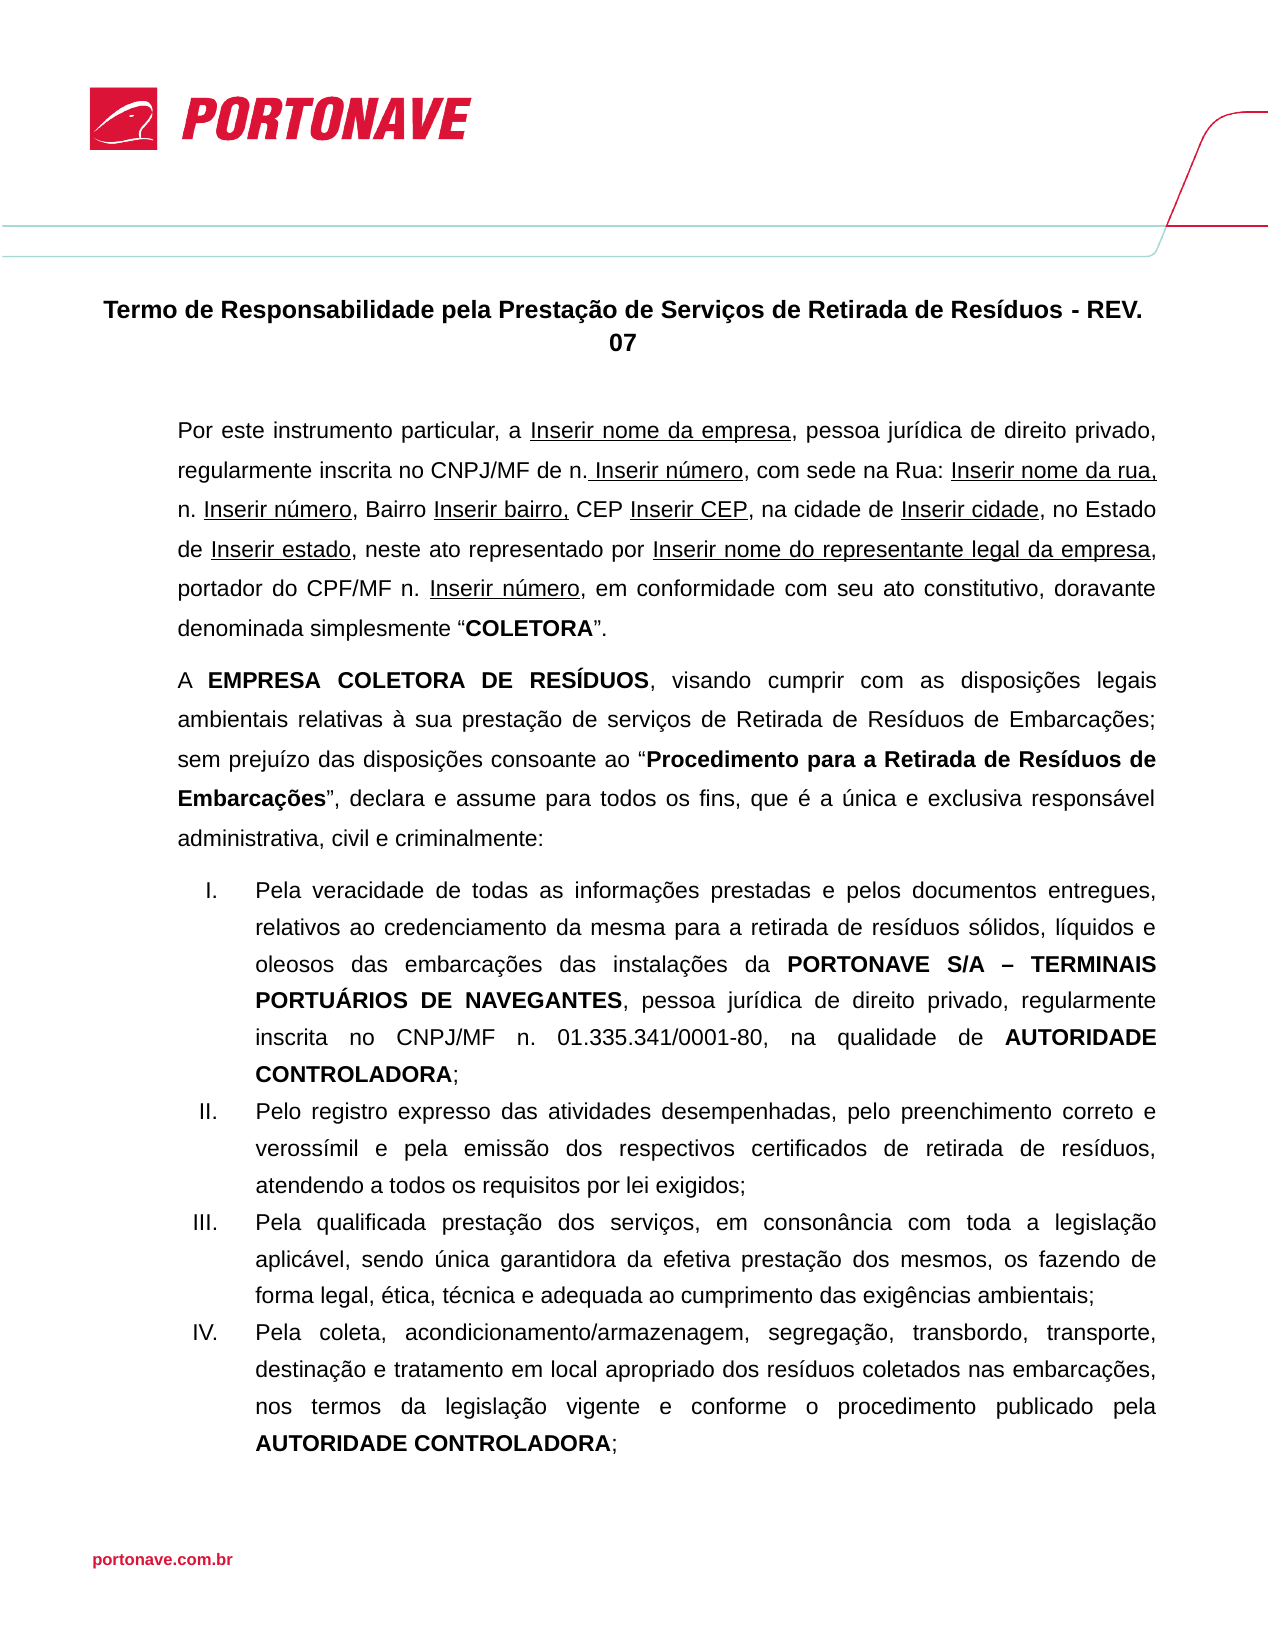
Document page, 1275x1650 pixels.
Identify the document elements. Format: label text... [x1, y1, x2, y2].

text Por este instrumento particular, a Inserir nome da empresa, pessoa jurídica de direito privado, regularmente inscrita no CNPJ/MF de n. Inserir número, com sede na Rua: Inserir nome da rua, n. Inserir número, Bairro Inserir bairro, CEP Inserir CEP, na cidade de Inserir cidade, no Estado de Inserir estado, neste ato representado por Inserir nome do representante legal da empresa, portador do CPF/MF n. Inserir número, em conformidade com seu ato constitutivo, doravante denominada simplesmente “COLETORA”. [177, 417, 1157, 641]
list Pela veracidade de todas as informações prestadas e pelos documentos entregues, relativos ao credenciamento da mesma para a retirada de resíduos sólidos, líquidos e oleosos das embarcações das instalações da PORTONAVE S/A – TERMINAIS PORTUÁRIOS DE NAVEGANTES, pessoa jurídica de direito privado, regularmente inscrita no CNPJ/MF n. 01.335.341/0001-80, na qualidade de AUTORIDADE CONTROLADORA; [218, 877, 1157, 1087]
picture [2, 78, 1268, 263]
list Pelo registro expresso das atividades desempenhadas, pelo preenchimento correto e verossímil e pela emissão dos respectivos certificados de retirada de resíduos, atendendo a todos os requisitos por lei exigidos; [218, 1098, 1157, 1198]
text Termo de Responsabilidade pela Prestação de Serviços de Retirada de Resíduos - REV. 07 [89, 295, 1157, 357]
list Pela coleta, acondicionamento/armazenagem, segregação, transbordo, transporte, destinação e tratamento em local apropriado dos resíduos coletados nas embarcações, nos termos da legislação vigente e conforme o procedimento publicado pela AUTORIDADE CONTROLADORA; [218, 1319, 1157, 1456]
text A EMPRESA COLETORA DE RESÍDUOS, visando cumprir com as disposições legais ambientais relativas à sua prestação de serviços de Retirada de Resíduos de Embarcações; sem prejuízo das disposições consoante ao “Procedimento para a Retirada de Resíduos de Embarcações”, declara e assume para todos os fins, que é a única e exclusiva responsável administrativa, civil e criminalmente: [177, 667, 1157, 851]
list Pela qualificada prestação dos serviços, em consonância com toda a legislação aplicável, sendo única garantidora da efetiva prestação dos mesmos, os fazendo de forma legal, ética, técnica e adequada ao cumprimento das exigências ambientais; [218, 1209, 1157, 1309]
